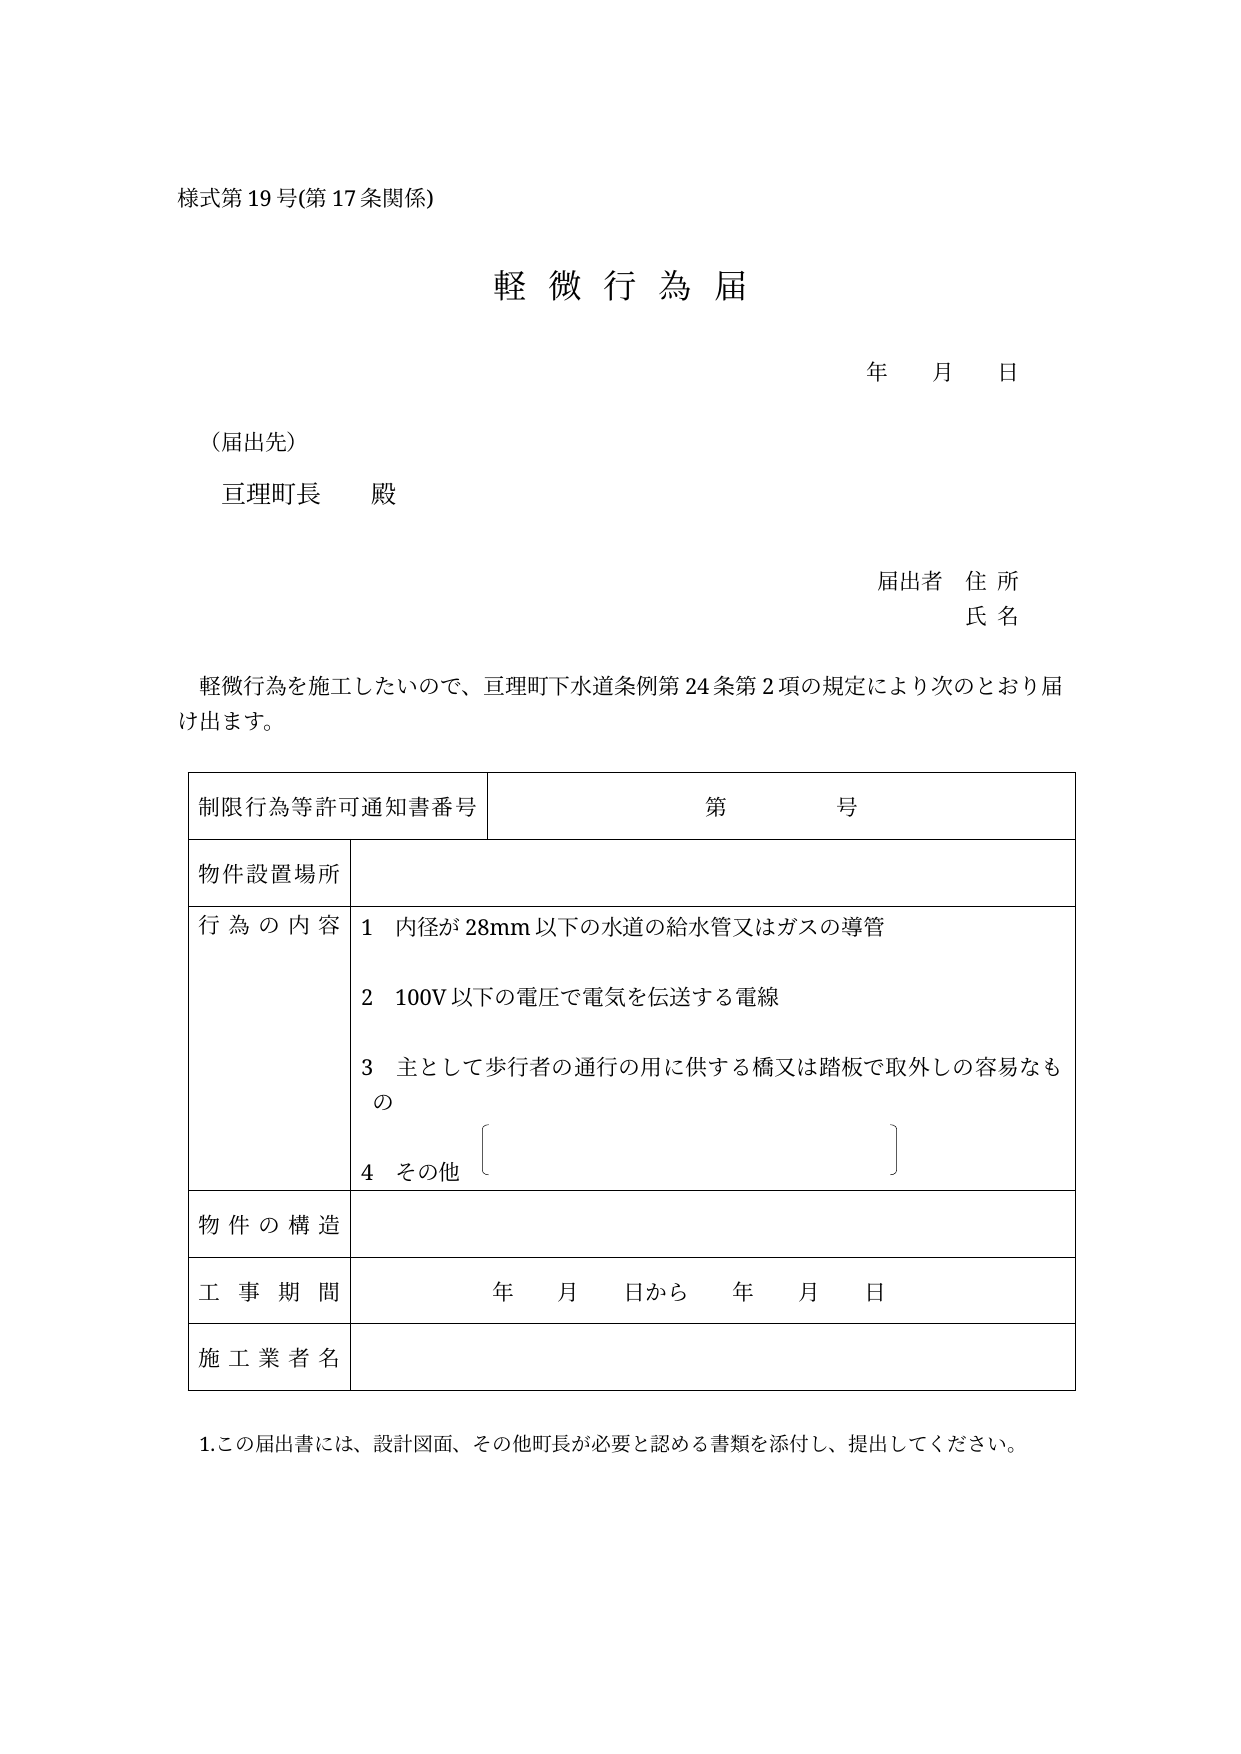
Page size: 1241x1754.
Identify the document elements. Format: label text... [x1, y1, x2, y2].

table_header 制限行為等許可通知書番号 [189, 773, 487, 839]
table_cell 物件設置場所 [189, 840, 350, 906]
text 様式第19号(第17条関係) [177, 179, 1063, 214]
text 年 月 日 [177, 353, 1019, 388]
text 亘理町長 殿 [177, 458, 1063, 528]
text 届出者 住所 [177, 563, 1019, 598]
table_cell 工事期間 [189, 1258, 350, 1323]
table_cell [351, 840, 1075, 906]
table_cell [351, 1191, 1075, 1257]
table_cell 行為の内容 [189, 907, 350, 1190]
text 軽微行為を施工したいので、亘理町下水道条例第24条第2項の規定により次のとおり届け出ます。 [177, 668, 1063, 737]
table_cell 1 内径が28mm以下の水道の給水管又はガスの導管 2 100V以下の電圧で電気を伝送する電線 3 主として歩行者の通行の用に供する橋又は踏板で取外しの容易なもの 4 その他 [351, 907, 1075, 1190]
table_cell [351, 1324, 1075, 1390]
text （届出先） [177, 423, 1063, 458]
text 1.この届出書には、設計図面、その他町長が必要と認める書類を添付し、提出してください。 [199, 1426, 1063, 1461]
table_cell 施工業者名 [189, 1324, 350, 1390]
table_cell 年 月 日から 年 月 日 [351, 1258, 1075, 1323]
table_cell 物件の構造 [189, 1191, 350, 1257]
table_header 第 号 [488, 773, 1075, 839]
text 軽微行為届 [177, 249, 1063, 319]
text 氏名 [177, 598, 1019, 633]
